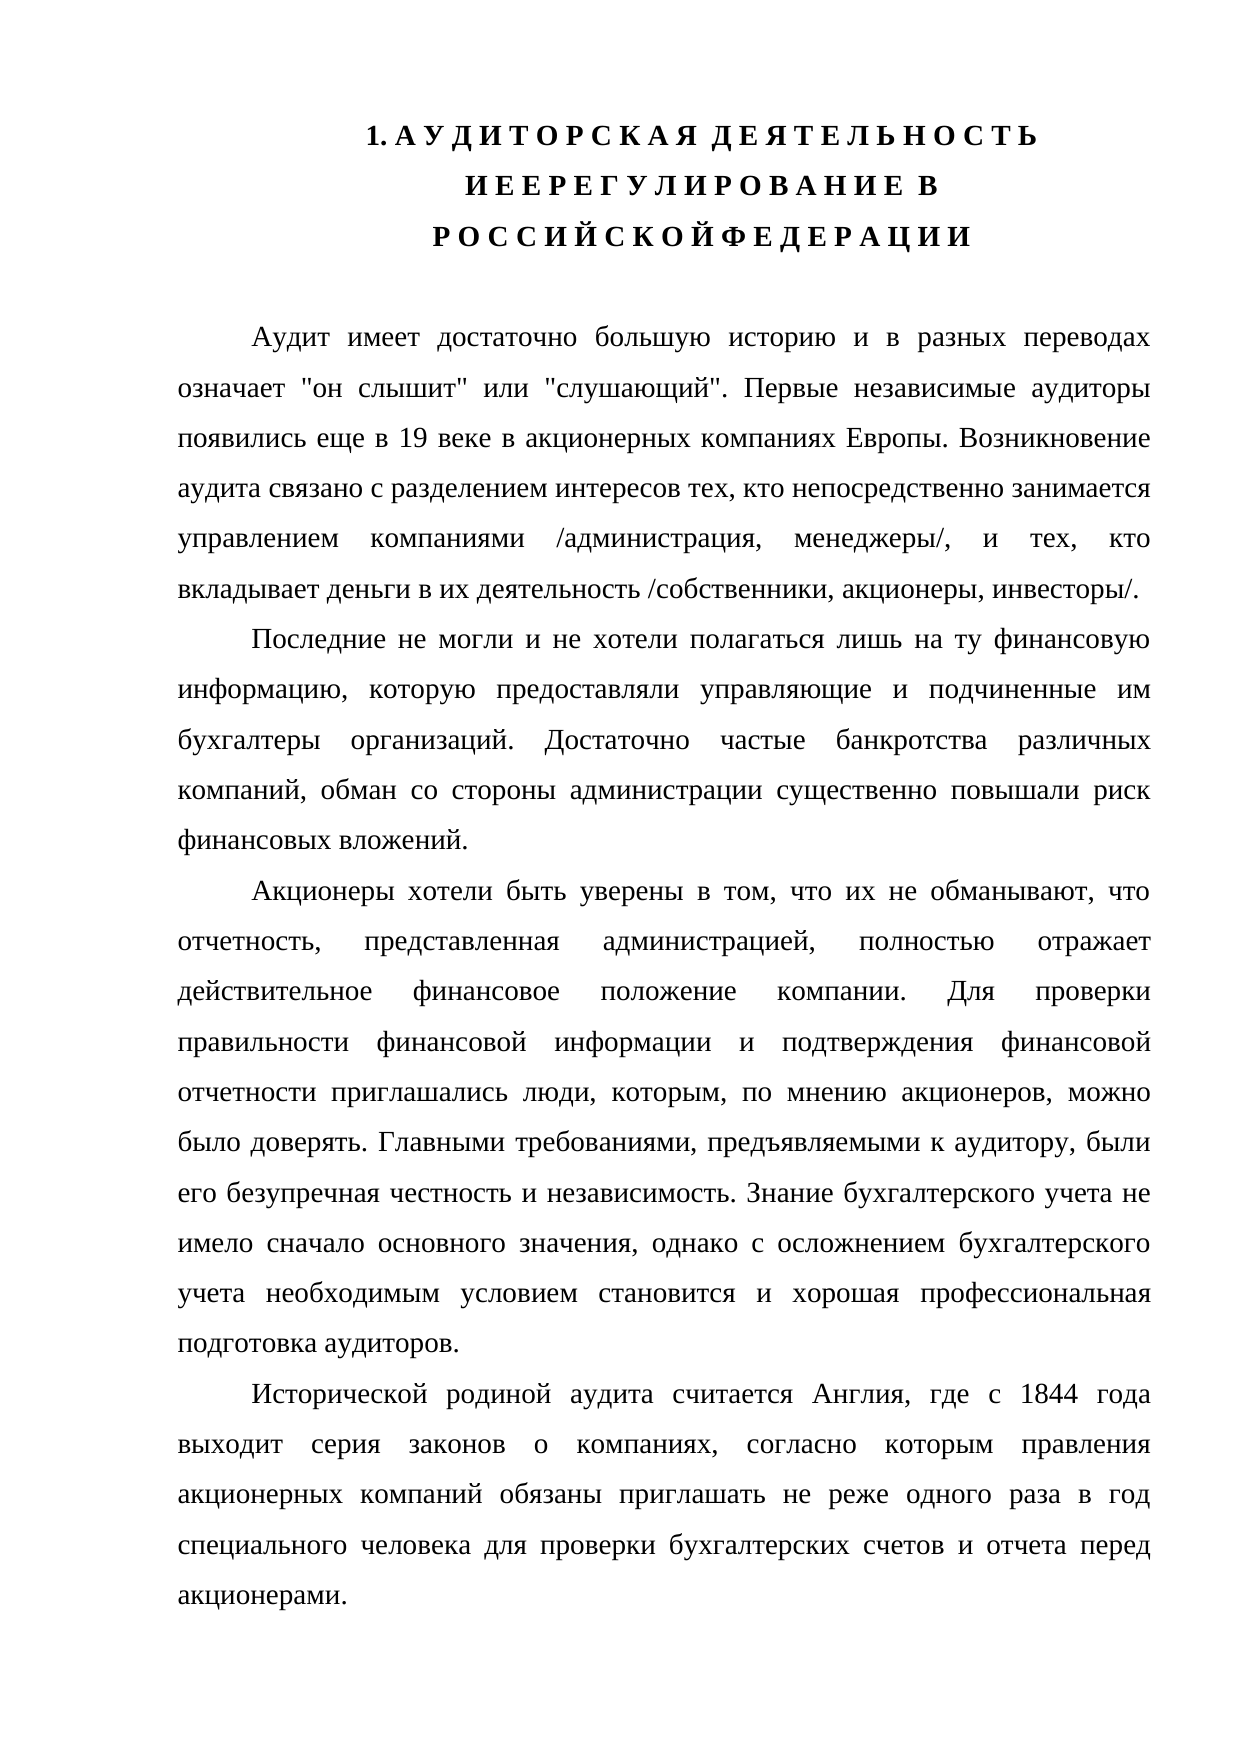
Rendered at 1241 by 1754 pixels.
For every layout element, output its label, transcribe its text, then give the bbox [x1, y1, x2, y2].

text И Е Е Р Е Г У Л И Р О В А Н И Е В [177, 168, 1152, 202]
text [177, 118, 1152, 152]
text Акционеры хотели быть уверены в том, что их не обманывают, что отчетность, представленная администрацией, полностью отражает действительное финансовое положение компании. Для проверки правильности финансовой информации и подтверждения финансовой отчетности приглашались люди, которым, по мнению акционеров, можно было доверять. Главными требованиями, предъявляемыми к аудитору, были его безупречная честность и независимость. Знание бухгалтерского учета не имело сначало основного значения, однако с осложнением бухгалтерского учета необходимым условием становится и хорошая профессиональная подготовка аудиторов. [177, 873, 1152, 1359]
text Последние не могли и не хотели полагаться лишь на ту финансовую информацию, которую предоставляли управляющие и подчиненные им бухгалтеры организаций. Достаточно частые банкротства различных компаний, обман со стороны администрации существенно повышали риск финансовых вложений. [177, 621, 1152, 856]
text Исторической родиной аудита считается Англия, где с 1844 года выходит серия законов о компаниях, согласно которым правления акционерных компаний обязаны приглашать не реже одного раза в год специального человека для проверки бухгалтерских счетов и отчета перед акционерами. [177, 1376, 1152, 1611]
text Р О С С И Й С К О Й Ф Е Д Е Р А Ц И И [177, 219, 1152, 252]
text Аудит имеет достаточно большую историю и в разных переводах означает "он слышит" или "слушающий". Первые независимые аудиторы появились еще в 19 веке в акционерных компаниях Европы. Возникновение аудита связано с разделением интересов тех, кто непосредственно занимается управлением компаниями /администрация, менеджеры/, и тех, кто вкладывает деньги в их деятельность /собственники, акционеры, инвесторы/. [177, 319, 1152, 604]
